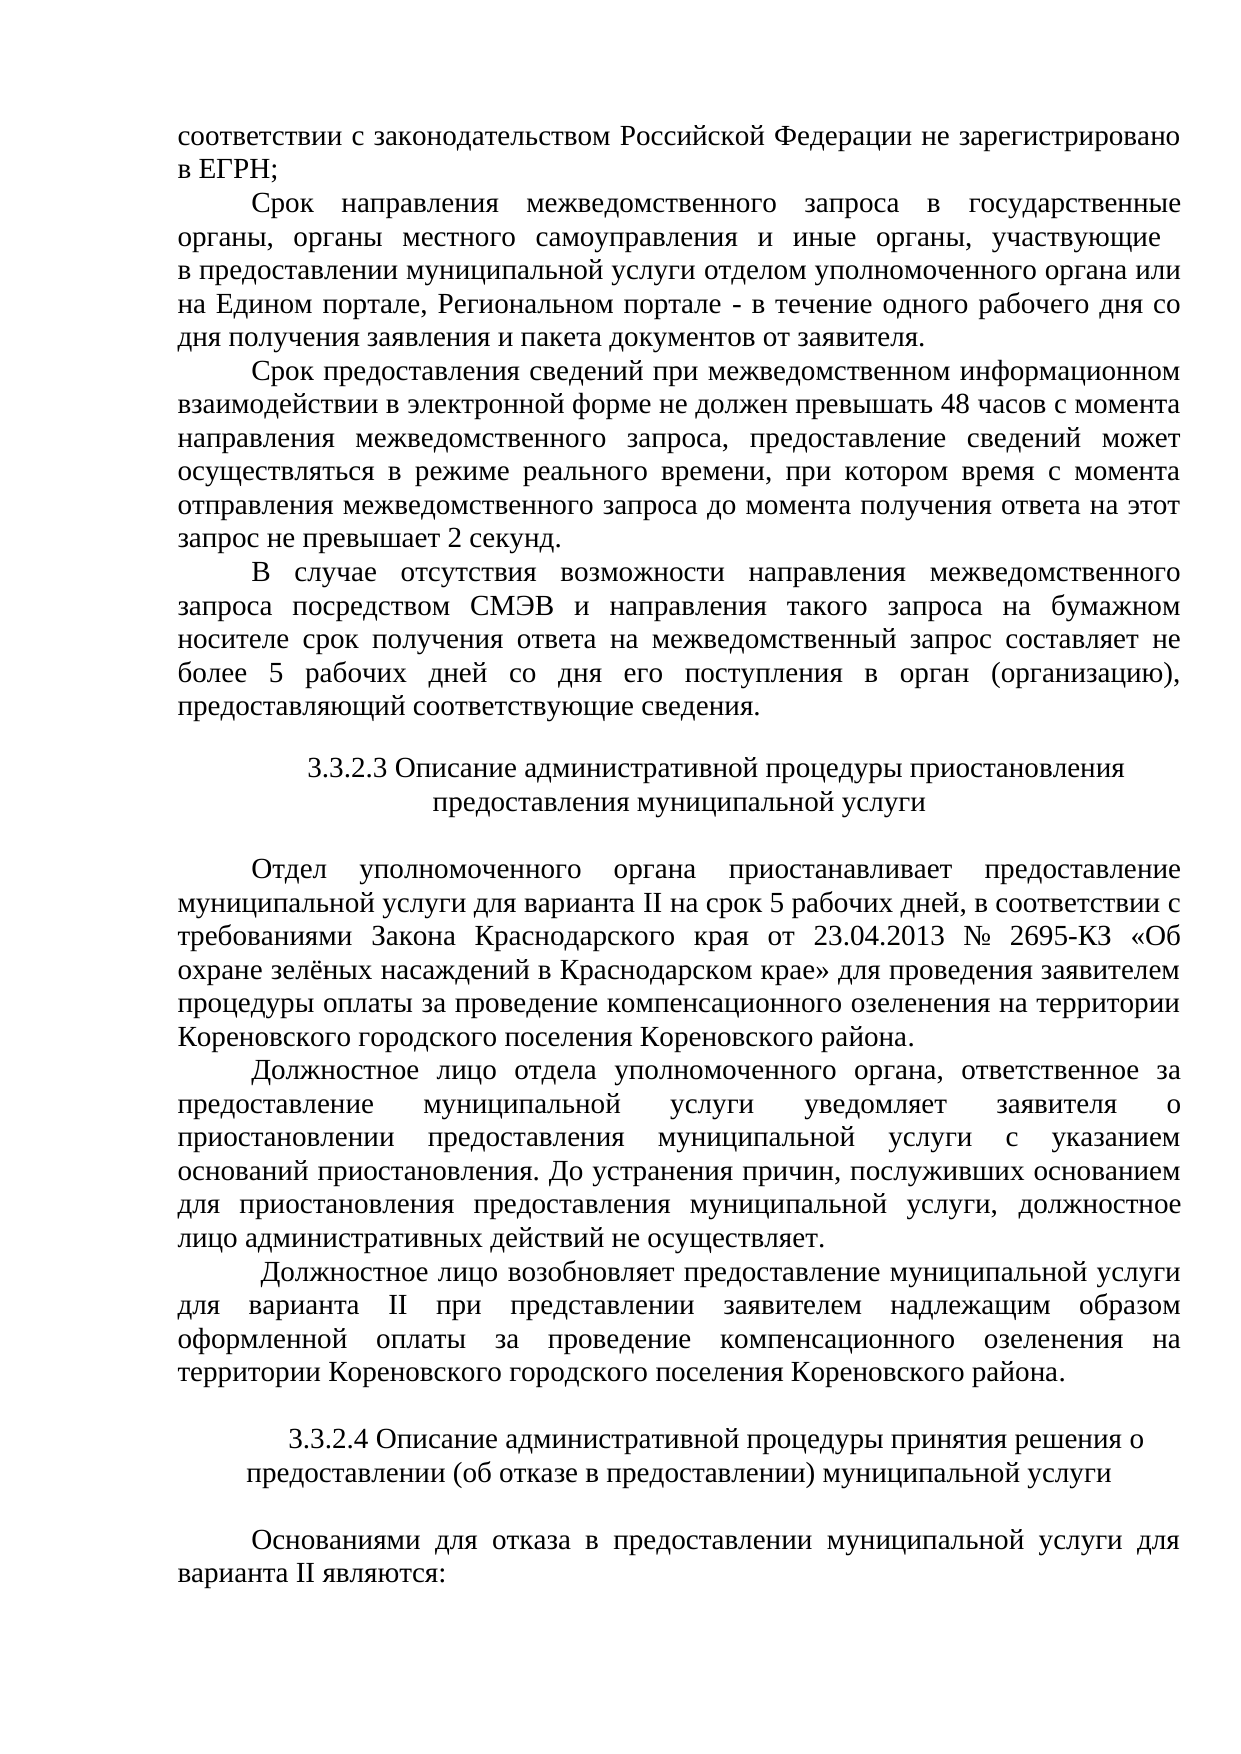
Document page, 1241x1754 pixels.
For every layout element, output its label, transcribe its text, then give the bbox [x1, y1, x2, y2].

text 3.3.2.4 Описание административной процедуры принятия решения о предоставлении (об отказе в предоставлении) муниципальной услуги [177, 1421, 1181, 1488]
text Срок предоставления сведений при межведомственном информационном взаимодействии в электронной форме не должен превышать 48 часов с момента направления межведомственного запроса, предоставление сведений может осуществляться в режиме реального времени, при котором время с момента отправления межведомственного запроса до момента получения ответа на этот запрос не превышает 2 секунд. [177, 353, 1181, 554]
text Должностное лицо отдела уполномоченного органа, ответственное за предоставление муниципальной услуги уведомляет заявителя о приостановлении предоставления муниципальной услуги с указанием оснований приостановления. До устранения причин, послуживших основанием для приостановления предоставления муниципальной услуги, должностное лицо административных действий не осуществляет. [177, 1052, 1181, 1120]
text Должностное лицо возобновляет предоставление муниципальной услуги для варианта II при представлении заявителем надлежащим образом оформленной оплаты за проведение компенсационного озеленения на территории Кореновского городского поселения Кореновского района. [177, 1254, 1181, 1388]
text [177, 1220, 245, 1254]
text Должностное лицо отдела уполномоченного органа, ответственное за предоставление муниципальной услуги уведомляет заявителя о приостановлении предоставления муниципальной услуги с указанием оснований приостановления. До устранения причин, послуживших основанием для приостановления предоставления муниципальной услуги, должностное лицо административных действий не осуществляет. [826, 1187, 1181, 1254]
text Отдел уполномоченного органа приостанавливает предоставление муниципальной услуги для варианта II на срок 5 рабочих дней, в соответствии с требованиями Закона Краснодарского края от 23.04.2013 № 2695-КЗ «Об охране зелёных насаждений в Краснодарском крае» для проведения заявителем процедуры оплаты за проведение компенсационного озеленения на территории Кореновского городского поселения Кореновского района. [177, 851, 1181, 1052]
text 3.3.2.3 Описание административной процедуры приостановления предоставления муниципальной услуги [177, 751, 1181, 818]
text Основаниями для отказа в предоставлении муниципальной услуги для варианта II являются: [177, 1522, 1181, 1589]
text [177, 118, 1181, 185]
text В случае отсутствия возможности направления межведомственного запроса посредством СМЭВ и направления такого запроса на бумажном носителе срок получения ответа на межведомственный запрос составляет не более 5 рабочих дней со дня его поступления в орган (организацию), предоставляющий соответствующие сведения. [177, 554, 1181, 722]
text Срок направления межведомственного запроса в государственные органы, органы местного самоуправления и иные органы, участвующие в предоставлении муниципальной услуги отделом уполномоченного органа или на Едином портале, Региональном портале - в течение одного рабочего дня со дня получения заявления и пакета документов от заявителя. [177, 185, 1181, 353]
